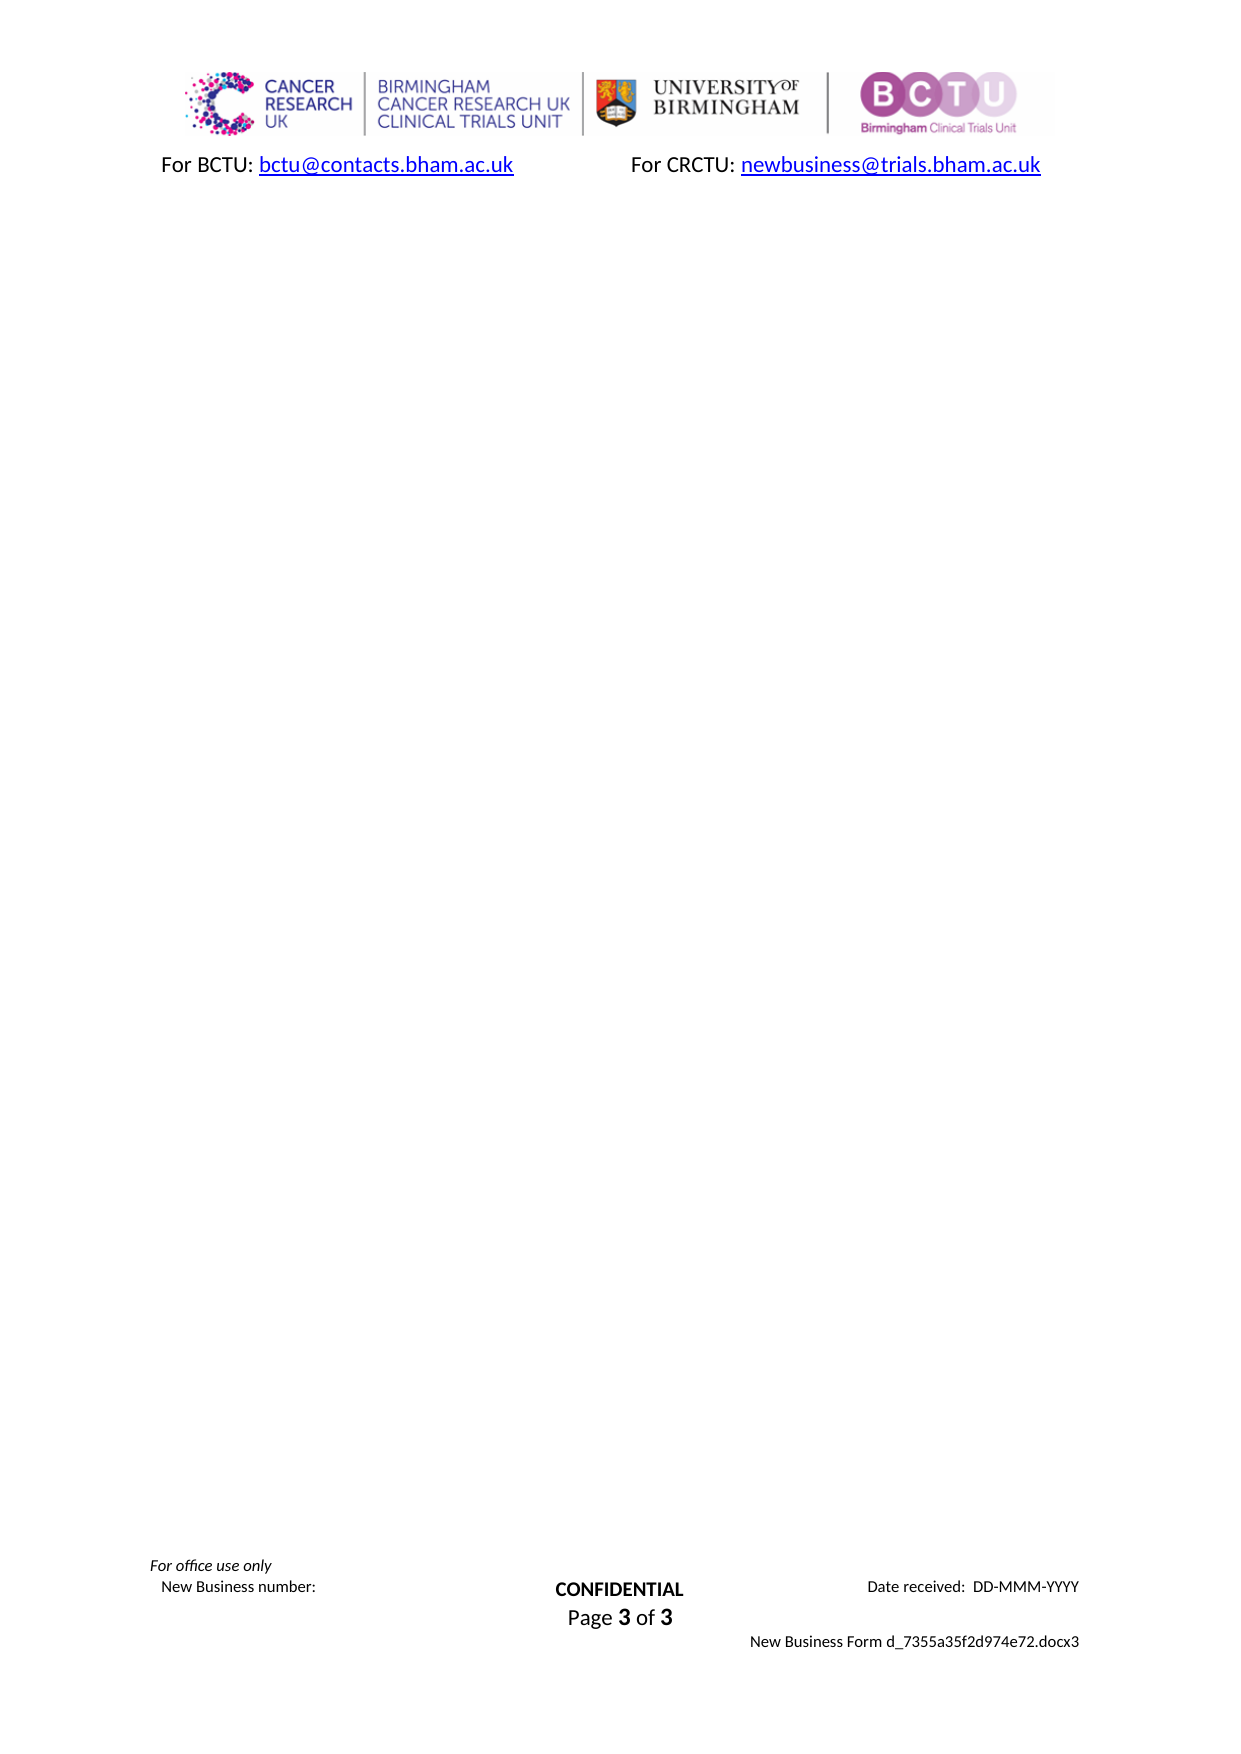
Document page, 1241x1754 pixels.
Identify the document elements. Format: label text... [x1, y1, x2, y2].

picture [185, 72, 1056, 136]
table_header For CRCTU: newbusiness@trials.bham.ac.uk [620, 150, 1089, 182]
table_header For BCTU: bctu@contacts.bham.ac.uk [150, 150, 619, 182]
